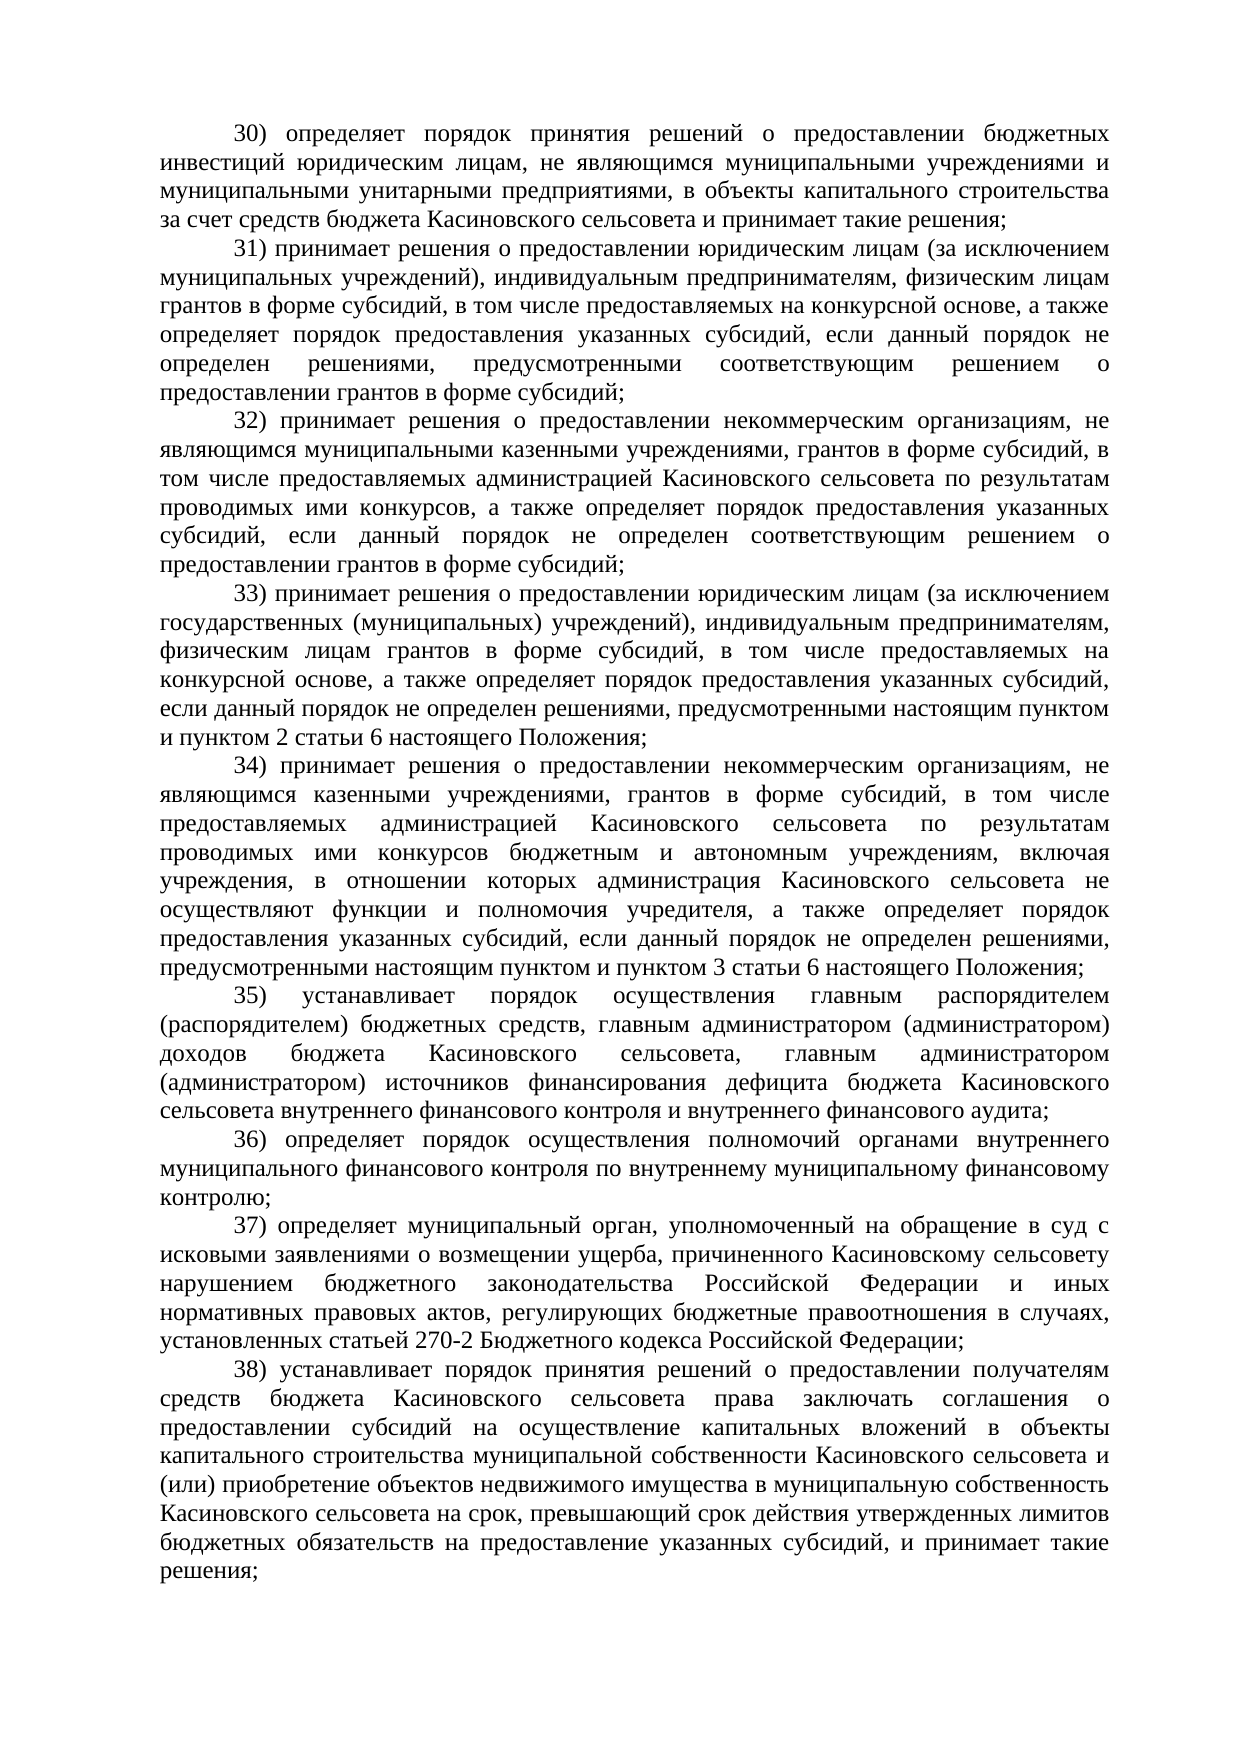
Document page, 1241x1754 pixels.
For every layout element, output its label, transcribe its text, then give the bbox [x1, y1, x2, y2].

text 31) принимает решения о предоставлении юридическим лицам (за исключением муниципальных учреждений), индивидуальным предпринимателям, физическим лицам грантов в форме субсидий, в том числе предоставляемых на конкурсной основе, а также определяет порядок предоставления указанных субсидий, если данный порядок не определен решениями, предусмотренными соответствующим решением о предоставлении грантов в форме субсидий; [159, 233, 1110, 406]
text 33) принимает решения о предоставлении юридическим лицам (за исключением государственных (муниципальных) учреждений), индивидуальным предпринимателям, физическим лицам грантов в форме субсидий, в том числе предоставляемых на конкурсной основе, а также определяет порядок предоставления указанных субсидий, если данный порядок не определен решениями, предусмотренными настоящим пунктом и пунктом 2 статьи 6 настоящего Положения; [159, 578, 1110, 751]
text 30) определяет порядок принятия решений о предоставлении бюджетных инвестиций юридическим лицам, не являющимся муниципальными учреждениями и муниципальными унитарными предприятиями, в объекты капитального строительства за счет средств бюджета Касиновского сельсовета и принимает такие решения; [159, 118, 1110, 233]
text 32) принимает решения о предоставлении некоммерческим организациям, не являющимся муниципальными казенными учреждениями, грантов в форме субсидий, в том числе предоставляемых администрацией Касиновского сельсовета по результатам проводимых ими конкурсов, а также определяет порядок предоставления указанных субсидий, если данный порядок не определен соответствующим решением о предоставлении грантов в форме субсидий; [159, 406, 1110, 578]
text 37) определяет муниципальный орган, уполномоченный на обращение в суд с исковыми заявлениями о возмещении ущерба, причиненного Касиновскому сельсовету нарушением бюджетного законодательства Российской Федерации и иных нормативных правовых актов, регулирующих бюджетные правоотношения в случаях, установленных статьей 270-2 Бюджетного кодекса Российской Федерации; [159, 1211, 1110, 1354]
text 34) принимает решения о предоставлении некоммерческим организациям, не являющимся казенными учреждениями, грантов в форме субсидий, в том числе предоставляемых администрацией Касиновского сельсовета по результатам проводимых ими конкурсов бюджетным и автономным учреждениям, включая учреждения, в отношении которых администрация Касиновского сельсовета не осуществляют функции и полномочия учредителя, а также определяет порядок предоставления указанных субсидий, если данный порядок не определен решениями, предусмотренными настоящим пунктом и пунктом 3 статьи 6 настоящего Положения; [159, 751, 1110, 981]
text 36) определяет порядок осуществления полномочий органами внутреннего муниципального финансового контроля по внутреннему муниципальному финансовому контролю; [159, 1124, 1110, 1211]
text 38) устанавливает порядок принятия решений о предоставлении получателям средств бюджета Касиновского сельсовета права заключать соглашения о предоставлении субсидий на осуществление капитальных вложений в объекты капитального строительства муниципальной собственности Касиновского сельсовета и (или) приобретение объектов недвижимого имущества в муниципальную собственность Касиновского сельсовета на срок, превышающий срок действия утвержденных лимитов бюджетных обязательств на предоставление указанных субсидий, и принимает такие решения; [159, 1354, 1110, 1584]
text 35) устанавливает порядок осуществления главным распорядителем (распорядителем) бюджетных средств, главным администратором (администратором) доходов бюджета Касиновского сельсовета, главным администратором (администратором) источников финансирования дефицита бюджета Касиновского сельсовета внутреннего финансового контроля и внутреннего финансового аудита; [159, 981, 1110, 1124]
